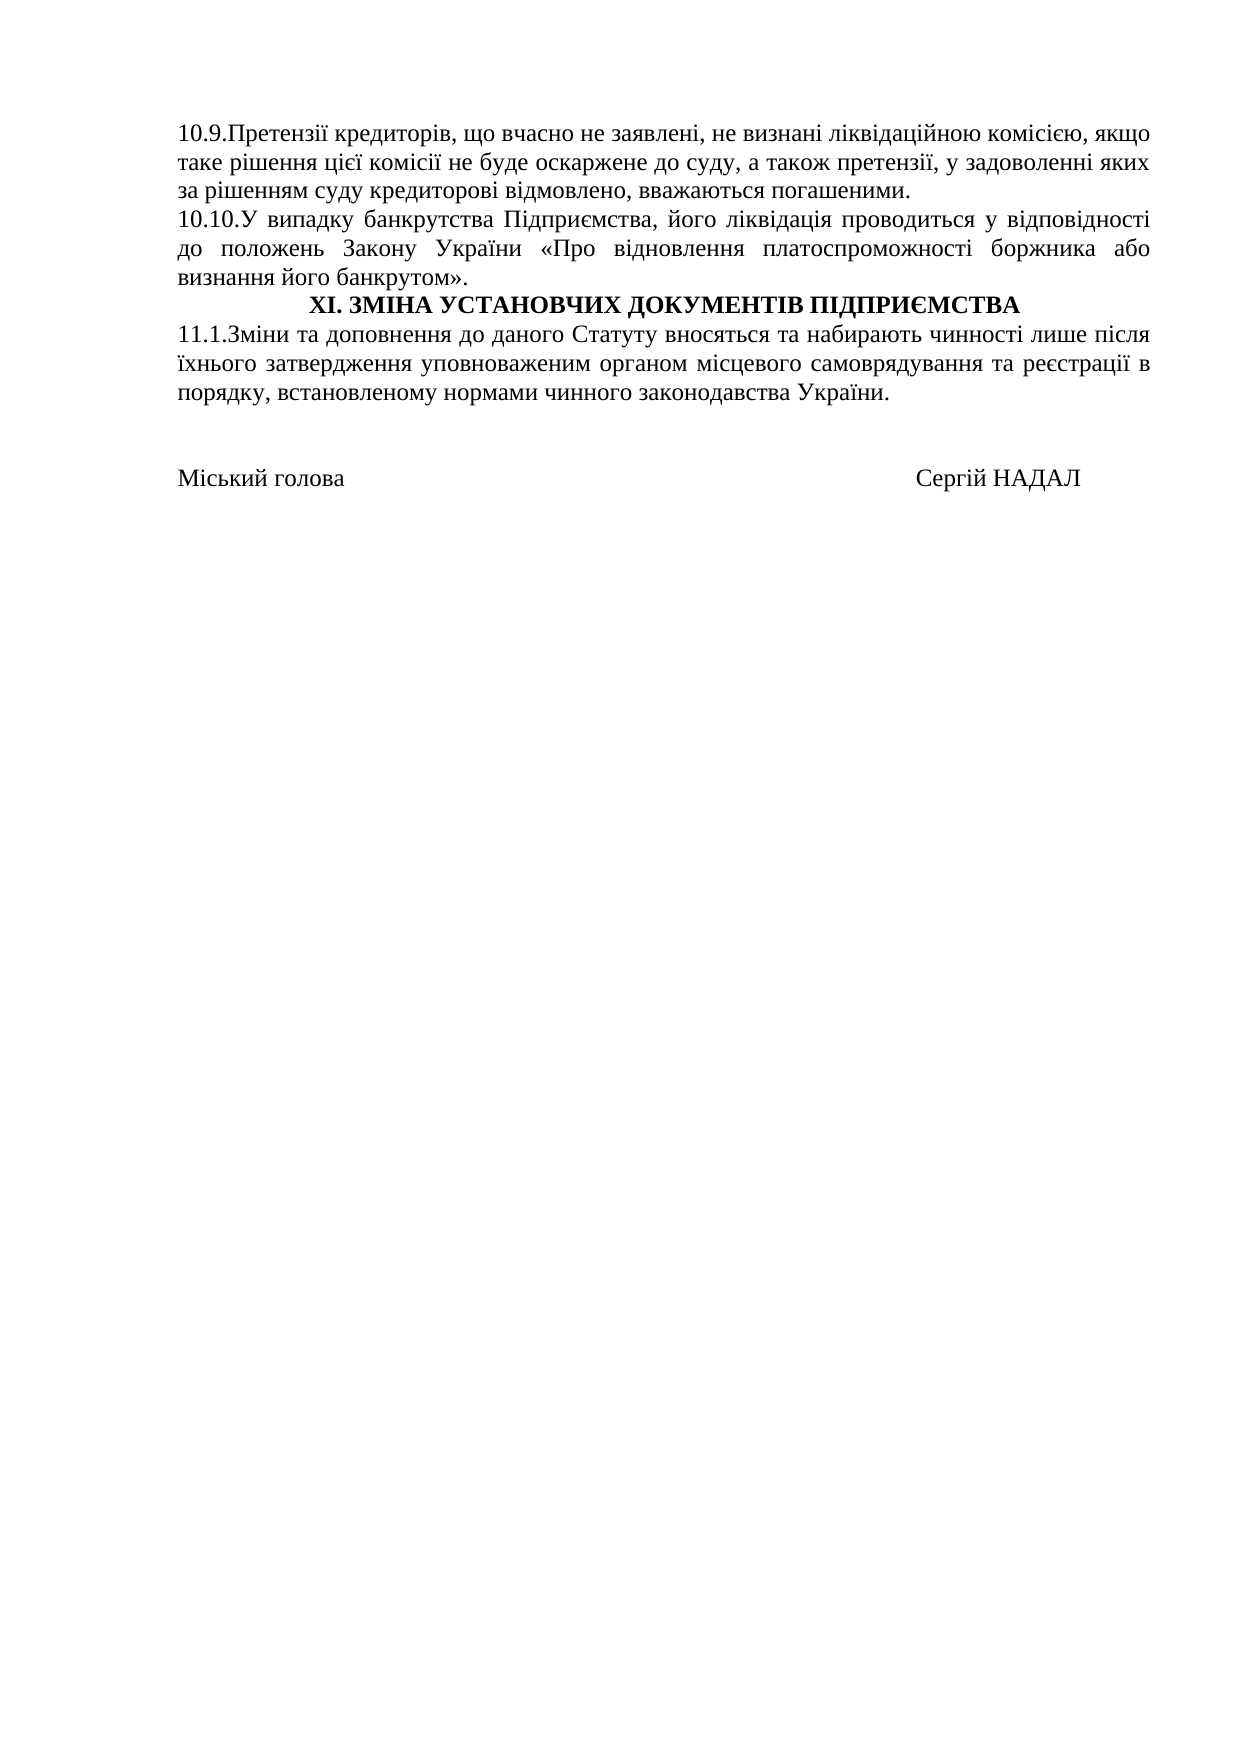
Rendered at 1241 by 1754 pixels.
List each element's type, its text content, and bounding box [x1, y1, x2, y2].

text XІ. ЗМІНА УСТАНОВЧИХ ДОКУМЕНТІВ ПІДПРИЄМСТВА [177, 291, 1152, 319]
text Міський голова Сергій НАДАЛ [177, 463, 1152, 492]
text 11.1.Зміни та доповнення до даного Статуту вносяться та набирають чинності лише після їхнього затвердження уповноваженим органом місцевого самоврядування та реєстрації в порядку, встановленому нормами чинного законодавства України. [177, 319, 1152, 406]
text 10.10.У випадку банкрутства Підприємства, його ліквідація проводиться у відповідності до положень Закону України «Про відновлення платоспроможності боржника або визнання його банкрутом». [177, 204, 1152, 291]
text 10.9.Претензії кредиторів, що вчасно не заявлені, не визнані ліквідаційною комісією, якщо таке рішення цієї комісії не буде оскаржене до суду, а також претензії, у задоволенні яких за рішенням суду кредиторові відмовлено, вважаються погашеними. [177, 118, 1152, 204]
